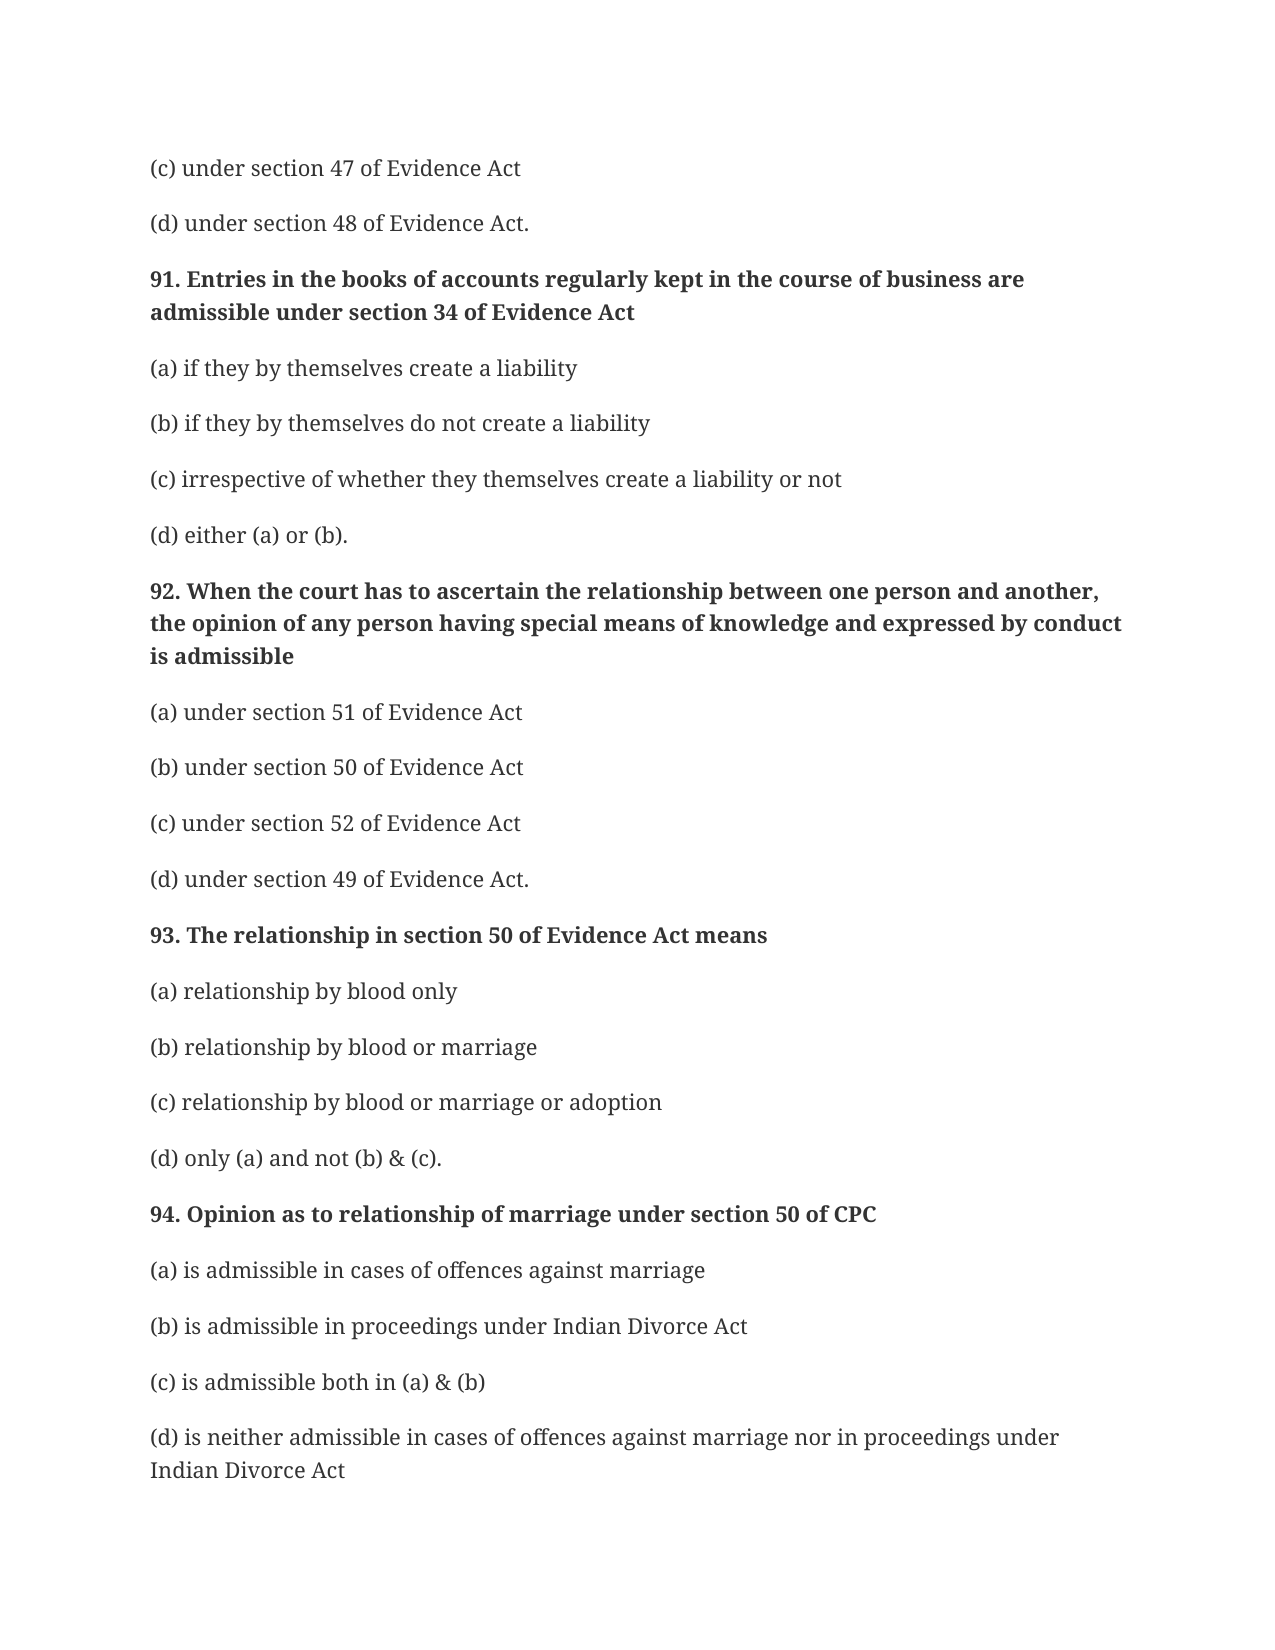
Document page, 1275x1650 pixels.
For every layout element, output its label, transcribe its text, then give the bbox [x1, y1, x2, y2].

text (a) if they by themselves create a liability [150, 350, 1125, 382]
text (d) under section 48 of Evidence Act. [150, 206, 1125, 238]
text 92. When the court has to ascertain the relationship between one person and another, the opinion of any person having special means of knowledge and expressed by conduct is admissible [150, 573, 1125, 670]
text (c) irrespective of whether they themselves create a liability or not [150, 462, 1125, 494]
text (d) is neither admissible in cases of offences against marriage nor in proceedings under Indian Divorce Act [150, 1420, 1125, 1484]
text (a) is admissible in cases of offences against marriage [150, 1252, 1125, 1284]
text (c) is admissible both in (a) & (b) [150, 1364, 1125, 1396]
text (d) either (a) or (b). [150, 517, 1125, 550]
text (d) under section 49 of Evidence Act. [150, 861, 1125, 894]
text 94. Opinion as to relationship of marriage under section 50 of CPC [150, 1196, 1125, 1229]
text (b) if they by themselves do not create a liability [150, 406, 1125, 438]
text (c) under section 47 of Evidence Act [150, 150, 1125, 182]
text 93. The relationship in section 50 of Evidence Act means [150, 917, 1125, 949]
text (c) relationship by blood or marriage or adoption [150, 1085, 1125, 1117]
text (b) relationship by blood or marriage [150, 1029, 1125, 1061]
text (b) is admissible in proceedings under Indian Divorce Act [150, 1308, 1125, 1340]
text (a) under section 51 of Evidence Act [150, 694, 1125, 726]
text (c) under section 52 of Evidence Act [150, 806, 1125, 838]
text (d) only (a) and not (b) & (c). [150, 1141, 1125, 1173]
text (b) under section 50 of Evidence Act [150, 750, 1125, 782]
text 91. Entries in the books of accounts regularly kept in the course of business are admissible under section 34 of Evidence Act [150, 262, 1125, 326]
text (a) relationship by blood only [150, 973, 1125, 1005]
